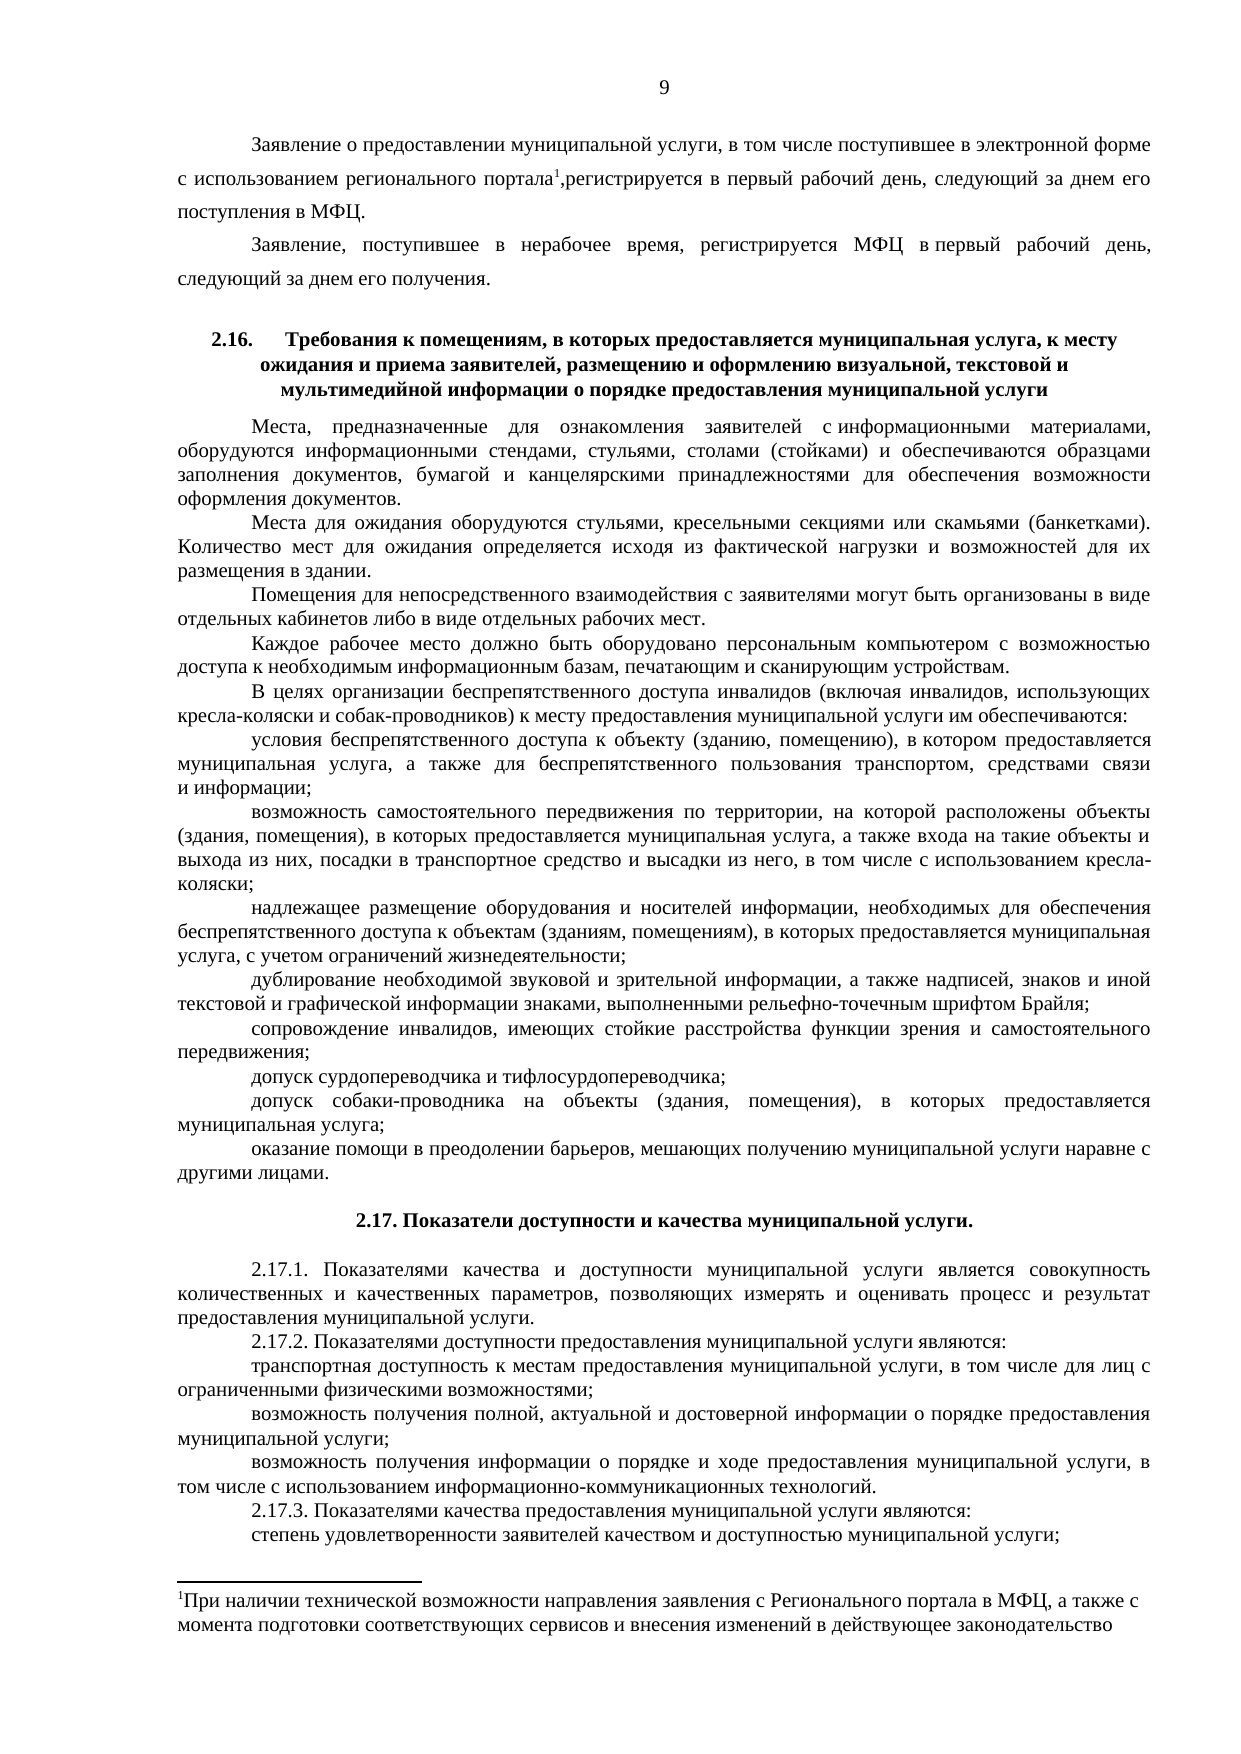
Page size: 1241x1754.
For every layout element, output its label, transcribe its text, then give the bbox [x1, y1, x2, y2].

text 2.17.1. Показателями качества и доступности муниципальной услуги является совокупность количественных и качественных параметров, позволяющих измерять и оценивать процесс и результат предоставления муниципальной услуги. [177, 1257, 1152, 1329]
text транспортная доступность к местам предоставления муниципальной услуги, в том числе для лиц с ограниченными физическими возможностями; [177, 1353, 1152, 1401]
text возможность самостоятельного передвижения по территории, на которой расположены объекты (здания, помещения), в которых предоставляется муниципальная услуга, а также входа на такие объекты и выхода из них, посадки в транспортное средство и высадки из него, в том числе с использованием кресла-коляски; [177, 799, 1152, 895]
text условия беспрепятственного доступа к объекту (зданию, помещению), в котором предоставляется муниципальная услуга, а также для беспрепятственного пользования транспортом, средствами связи и информации; [177, 727, 1152, 799]
text сопровождение инвалидов, имеющих стойкие расстройства функции зрения и самостоятельного передвижения; [177, 1015, 1152, 1063]
text Заявление о предоставлении муниципальной услуги, в том числе поступившее в электронной форме с использованием регионального портала,регистрируется в первый рабочий день, следующий за днем его поступления в МФЦ. [177, 123, 1152, 223]
text Заявление, поступившее в нерабочее время, регистрируется МФЦ в первый рабочий день, следующий за днем его получения. [177, 223, 1152, 290]
text допуск сурдопереводчика и тифлосурдопереводчика; [177, 1063, 1152, 1088]
text допуск собаки-проводника на объекты (здания, помещения), в которых предоставляется муниципальная услуга; [177, 1088, 1152, 1136]
text возможность получения информации о порядке и ходе предоставления муниципальной услуги, в том числе с использованием информационно-коммуникационных технологий. [177, 1449, 1152, 1498]
text 2.17.2. Показателями доступности предоставления муниципальной услуги являются: [177, 1329, 1152, 1353]
text В целях организации беспрепятственного доступа инвалидов (включая инвалидов, использующих кресла-коляски и собак-проводников) к месту предоставления муниципальной услуги им обеспечиваются: [177, 678, 1152, 727]
text Помещения для непосредственного взаимодействия с заявителями могут быть организованы в виде отдельных кабинетов либо в виде отдельных рабочих мест. [177, 582, 1152, 630]
text Каждое рабочее место должно быть оборудовано персональным компьютером с возможностью доступа к необходимым информационным базам, печатающим и сканирующим устройствам. [177, 630, 1152, 678]
text дублирование необходимой звуковой и зрительной информации, а также надписей, знаков и иной текстовой и графической информации знаками, выполненными рельефно-точечным шрифтом Брайля; [177, 967, 1152, 1015]
text степень удовлетворенности заявителей качеством и доступностью муниципальной услуги; [177, 1522, 1152, 1546]
text 2.16. Требования к помещениям, в которых предоставляется муниципальная услуга, к месту ожидания и приема заявителей, размещению и оформлению визуальной, текстовой и мультимедийной информации о порядке предоставления муниципальной услуги [177, 326, 1152, 401]
text оказание помощи в преодолении барьеров, мешающих получению муниципальной услуги наравне с другими лицами. [177, 1136, 1152, 1184]
text надлежащее размещение оборудования и носителей информации, необходимых для обеспечения беспрепятственного доступа к объектам (зданиям, помещениям), в которых предоставляется муниципальная услуга, с учетом ограничений жизнедеятельности; [177, 895, 1152, 967]
text 2.17.3. Показателями качества предоставления муниципальной услуги являются: [177, 1498, 1152, 1522]
text возможность получения полной, актуальной и достоверной информации о порядке предоставления муниципальной услуги; [177, 1401, 1152, 1449]
text 2.17. Показатели доступности и качества муниципальной услуги. [177, 1208, 1152, 1233]
text Места для ожидания оборудуются стульями, кресельными секциями или скамьями (банкетками). Количество мест для ожидания определяется исходя из фактической нагрузки и возможностей для их размещения в здании. [177, 510, 1152, 582]
text Места, предназначенные для ознакомления заявителей с информационными материалами, оборудуются информационными стендами, стульями, столами (стойками) и обеспечиваются образцами заполнения документов, бумагой и канцелярскими принадлежностями для обеспечения возможности оформления документов. [177, 414, 1152, 510]
